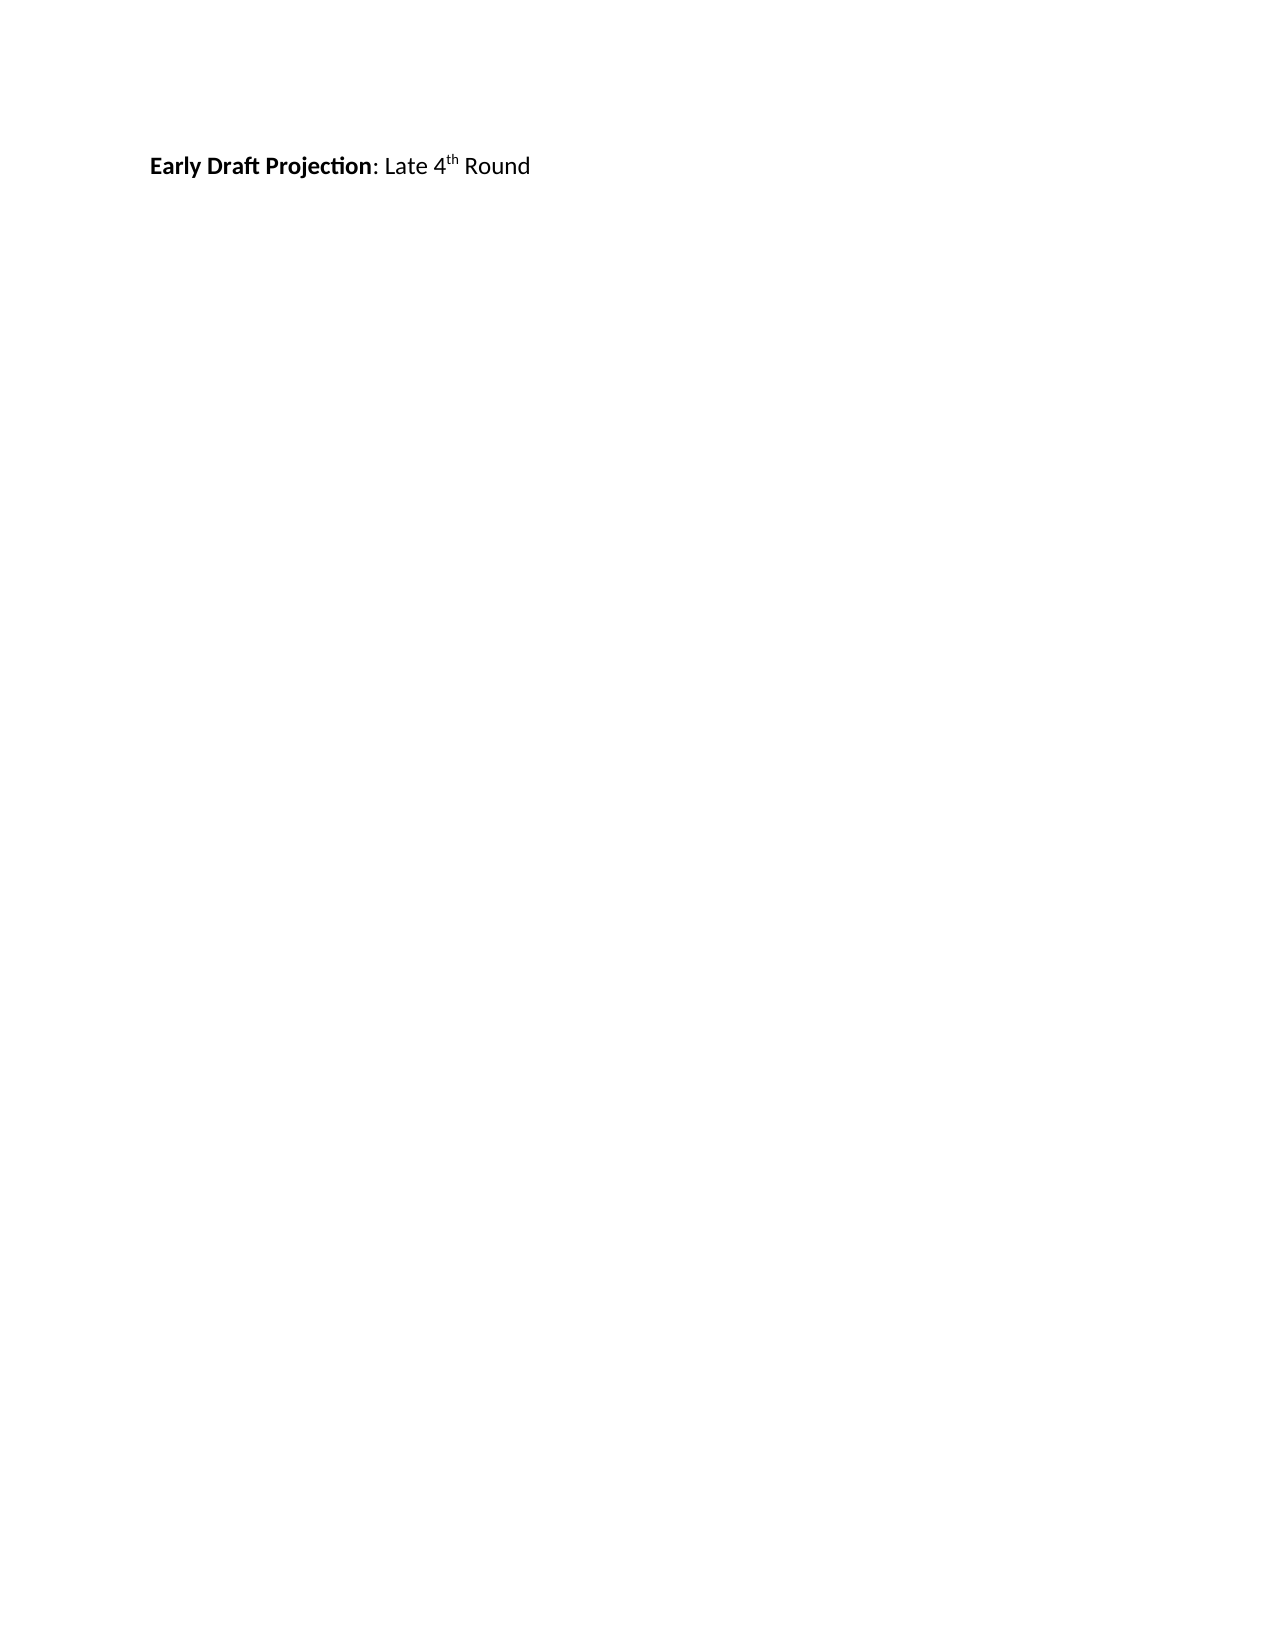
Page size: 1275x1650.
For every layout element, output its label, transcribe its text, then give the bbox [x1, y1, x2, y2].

text Early Draft Projection: Late 4th Round [150, 150, 1125, 181]
